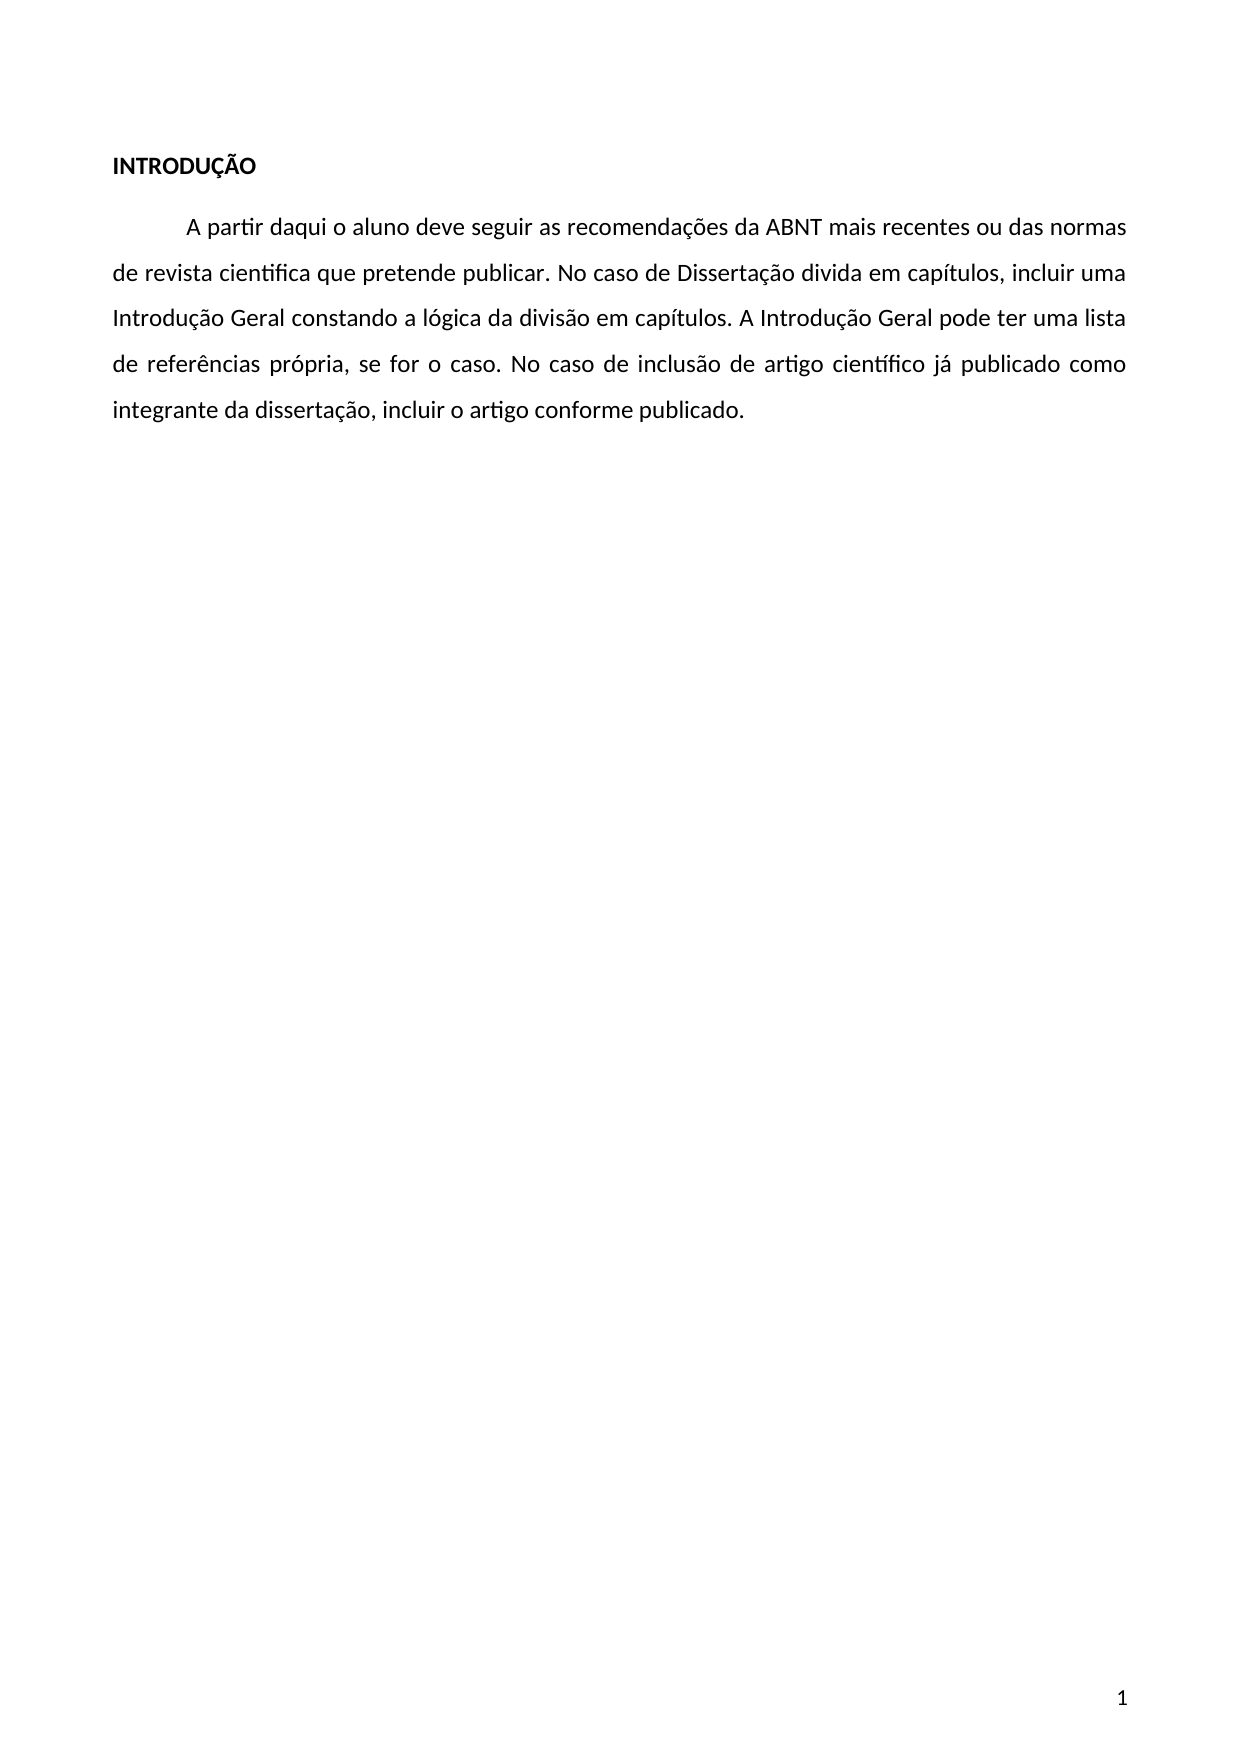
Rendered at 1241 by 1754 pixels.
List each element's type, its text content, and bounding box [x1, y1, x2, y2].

text A partir daqui o aluno deve seguir as recomendações da ABNT mais recentes ou das normas de revista cientifica que pretende publicar. No caso de Dissertação divida em capítulos, incluir uma Introdução Geral constando a lógica da divisão em capítulos. A Introdução Geral pode ter uma lista de referências própria, se for o caso. No caso de inclusão de artigo científico já publicado como integrante da dissertação, incluir o artigo conforme publicado. [112, 211, 1128, 424]
text INTRODUÇÃO [112, 150, 1128, 181]
